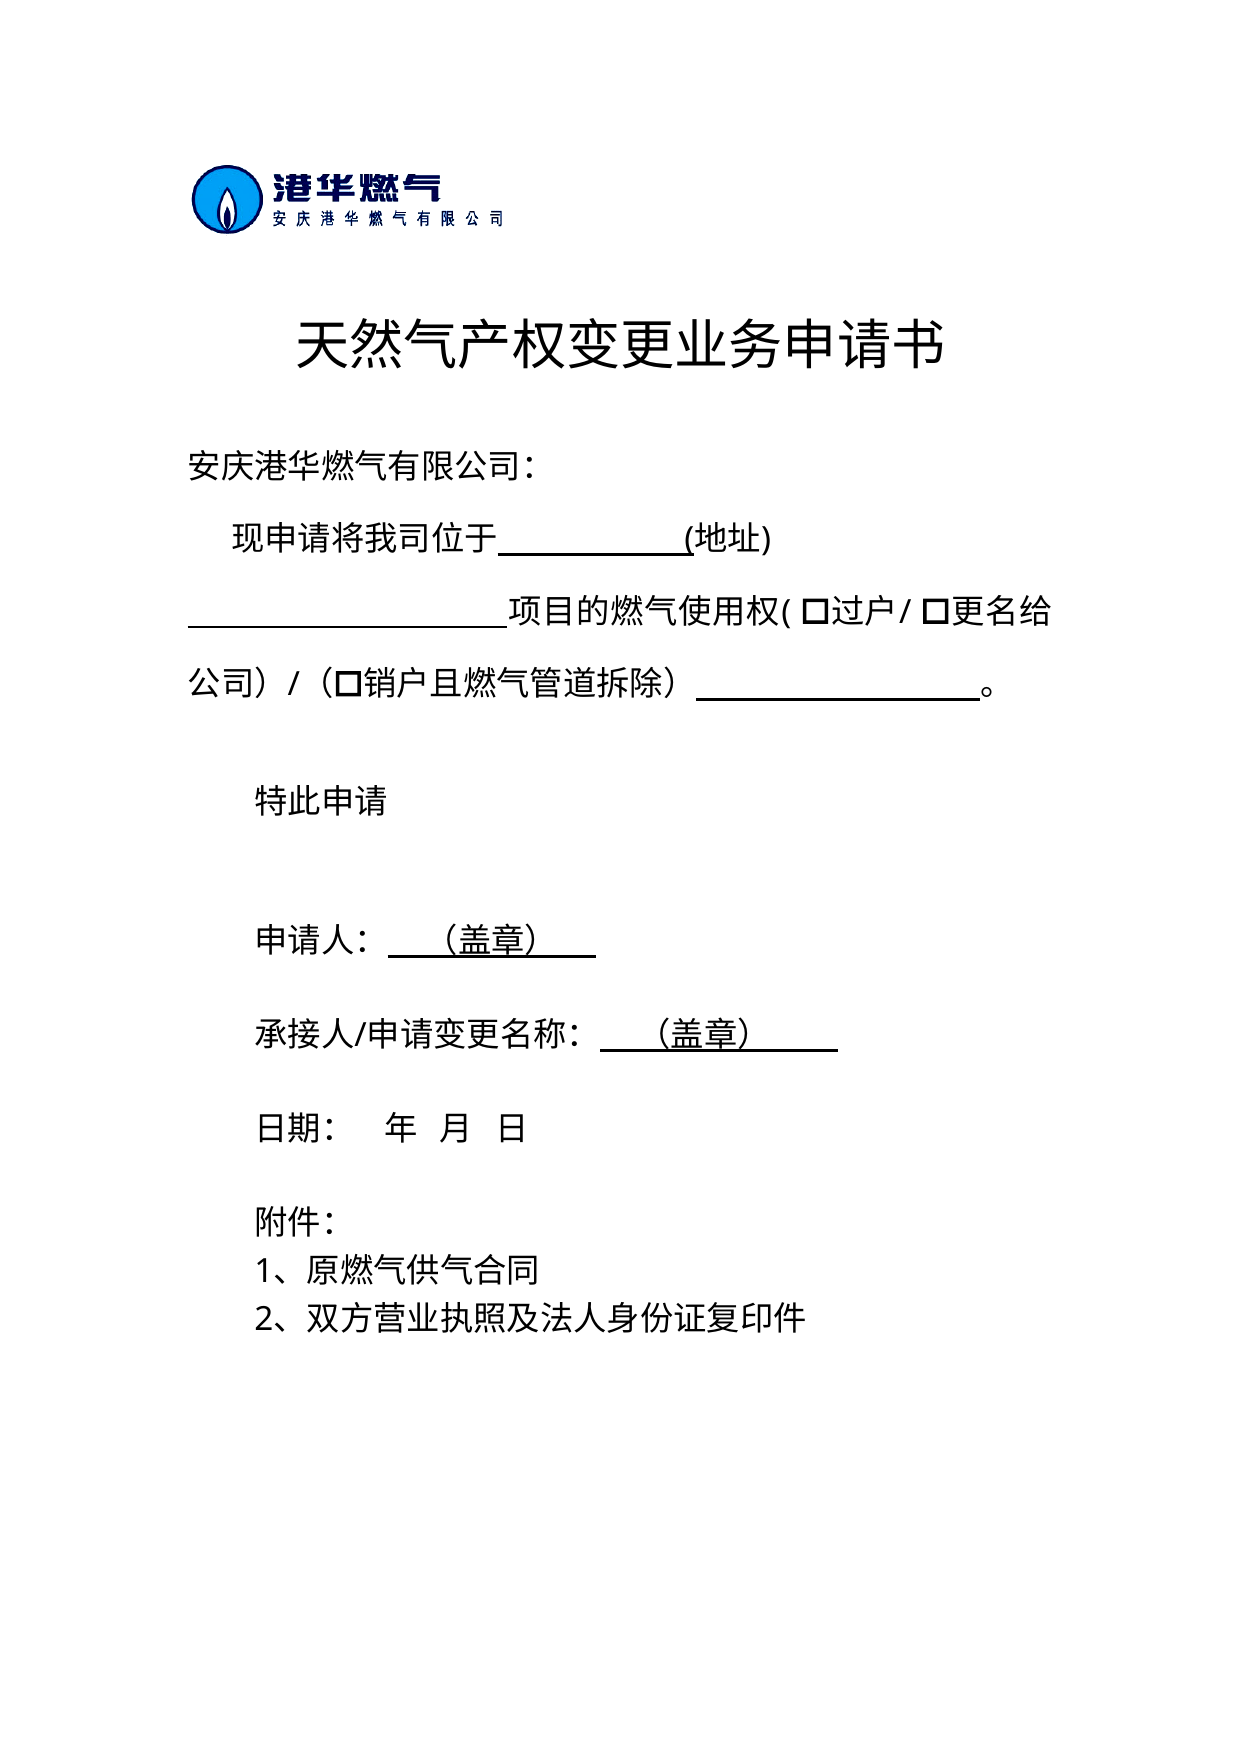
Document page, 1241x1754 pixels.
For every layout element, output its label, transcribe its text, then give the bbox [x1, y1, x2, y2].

text 天然气产权变更业务申请书 [187, 292, 1053, 389]
text 项目的燃气使用权( 过户/ 更名给 公司）/（销户且燃气管道拆除） 。 [187, 585, 1053, 706]
picture [187, 162, 518, 236]
text 特此申请 [187, 775, 1053, 823]
text 承接人/申请变更名称： （盖章） [187, 1008, 1053, 1056]
text 现申请将我司位于 (地址) [187, 512, 1053, 561]
text 1、原燃气供气合同 [187, 1244, 1053, 1292]
text 申请人： （盖章） [187, 914, 1053, 962]
text 日期： 年 月 日 [187, 1102, 1053, 1150]
text 安庆港华燃气有限公司： [187, 440, 1053, 488]
text 2、双方营业执照及法人身份证复印件 [187, 1292, 1053, 1341]
text 附件： [187, 1195, 1053, 1244]
